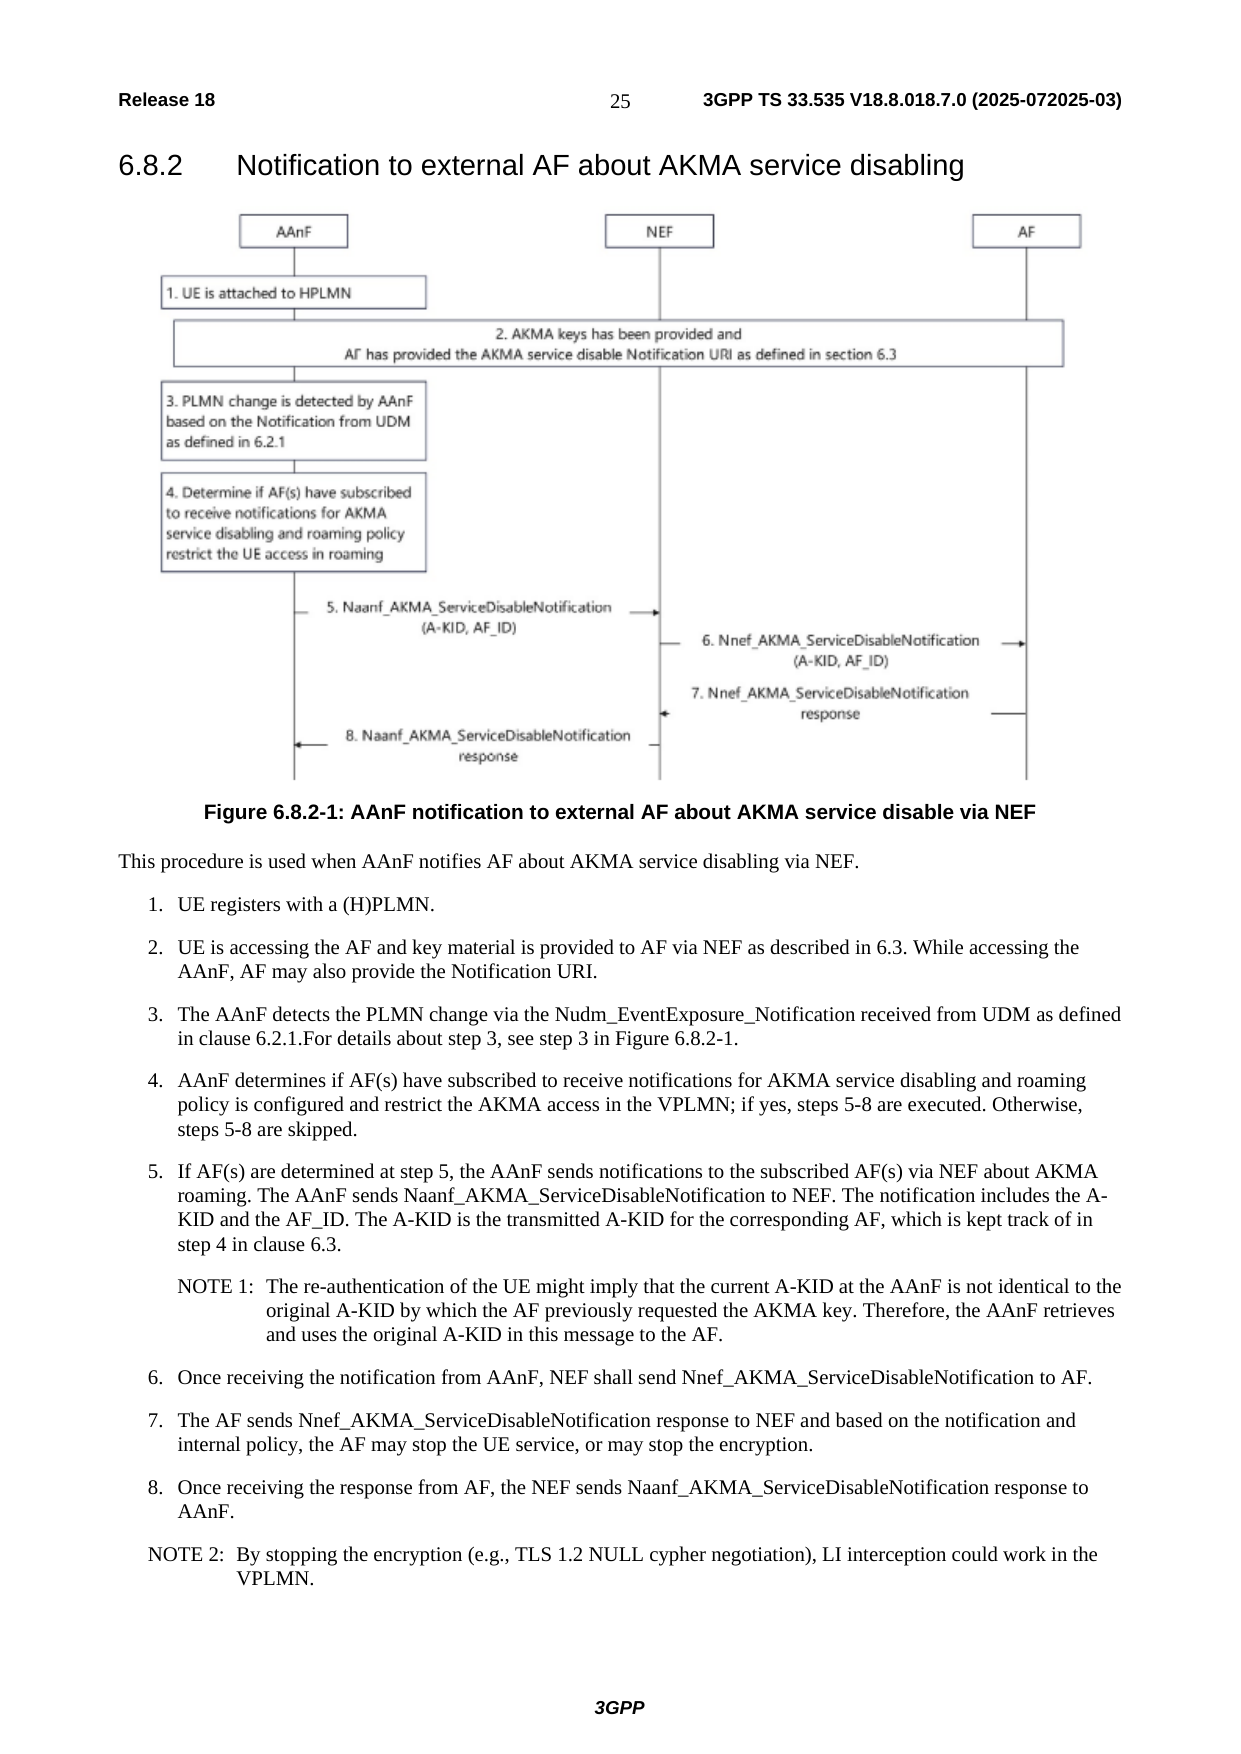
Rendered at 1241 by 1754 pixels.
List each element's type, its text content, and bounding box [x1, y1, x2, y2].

text 3. [148, 1001, 1122, 1049]
text 8. Once receiving the response from AF, the NEF sends Naanf_AKMA_ServiceDisableNotification response to AAnF. [148, 1475, 1122, 1523]
text 7. The AF sends Nnef_AKMA_ServiceDisableNotification response to NEF and based on the notification and internal policy, the AF may stop the UE service, may stop the encryption. [148, 1408, 1122, 1456]
text 1. UE registers with a (H)PLMN. [148, 892, 1122, 916]
text NOTE 1: The re-authentication of the UE might imply that the current A-KID at the AAnF is not identical to the original A-KID by which the AF previously requested the AKMA key. Therefore, the AAnF retrieves and uses the original A-KID in this message to the AF. [177, 1274, 1122, 1346]
text 2. UE is accessing the AF and key material is provided to AF via NEF as described in 6.3. While accessing the AAnF, AF may also provide the Notification URI. [148, 934, 1122, 983]
text 4. AAnF determines if AF(s) have subscribed to receive notifications for AKMA service disabling and roaming policy is configured and restrict the AKMA access in the VPLMN; if yes, steps 5-8 are executed. Otherwise, steps 5-8 are skipped. [148, 1068, 1122, 1141]
text NOTE 2: By stopping the encryption (e.g., TLS 1.2 NULL cypher negotiation), LI interception could work in the VPLMN. [148, 1542, 1122, 1590]
text 5. If AF(s) are determined at step 5, the AAnF sends notifications to the subscribed AF(s) via NEF about AKMA roaming. The AAnF sends Naanf_AKMA_ServiceDisableNotification to NEF. The notification includes the A-KID and the AF_ID. The A-KID is the transmitted A-KID for the corresponding AF, which is kept track of in step 4 in clause 6.3. [148, 1159, 1122, 1256]
text 6. Once receiving the notification from AAnF, NEF shall send Nnef_AKMA_ServiceDisableNotification to AF. [148, 1365, 1122, 1389]
text This procedure is used when AAnF notifies AF about AKMA service disabling via NEF. [118, 849, 1122, 873]
text Figure 6.8.2-1: AAnF notification to external AF about AKMA service disable via NEF [118, 800, 1122, 824]
subtitle 6.8.2 Notification to external AF about AKMA service disabling [118, 147, 1122, 181]
